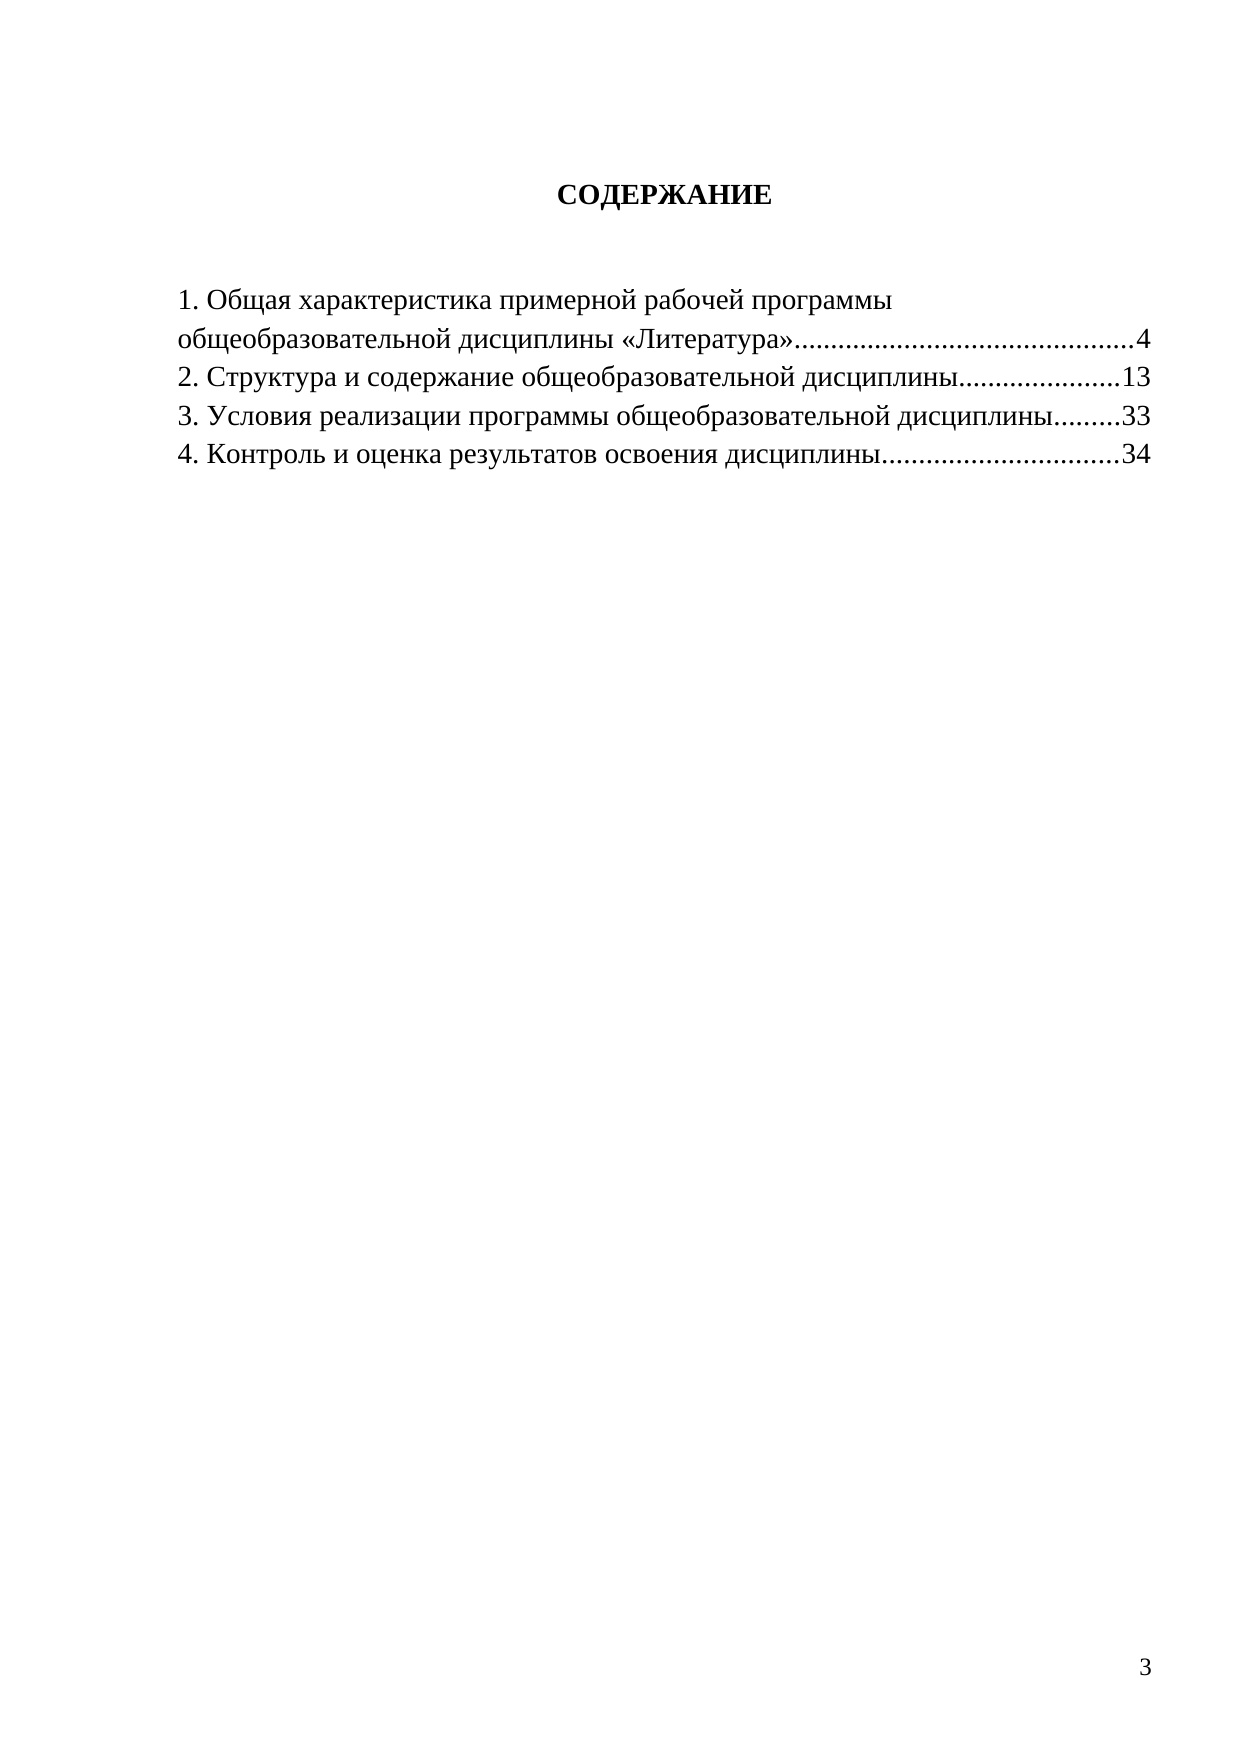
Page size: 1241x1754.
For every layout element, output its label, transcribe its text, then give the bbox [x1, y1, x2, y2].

text СОДЕРЖАНИЕ [177, 177, 1152, 211]
text 3. Условия реализации программы общеобразовательной дисциплины 33 [177, 398, 1152, 432]
text 2. Структура и содержание общеобразовательной дисциплины 13 [177, 359, 1152, 393]
text 1. Общая характеристика примерной рабочей программы общеобразовательной дисциплины «Литература» 4 [177, 282, 1152, 354]
text 4. Контроль и оценка результатов освоения дисциплины 34 [177, 437, 1152, 470]
